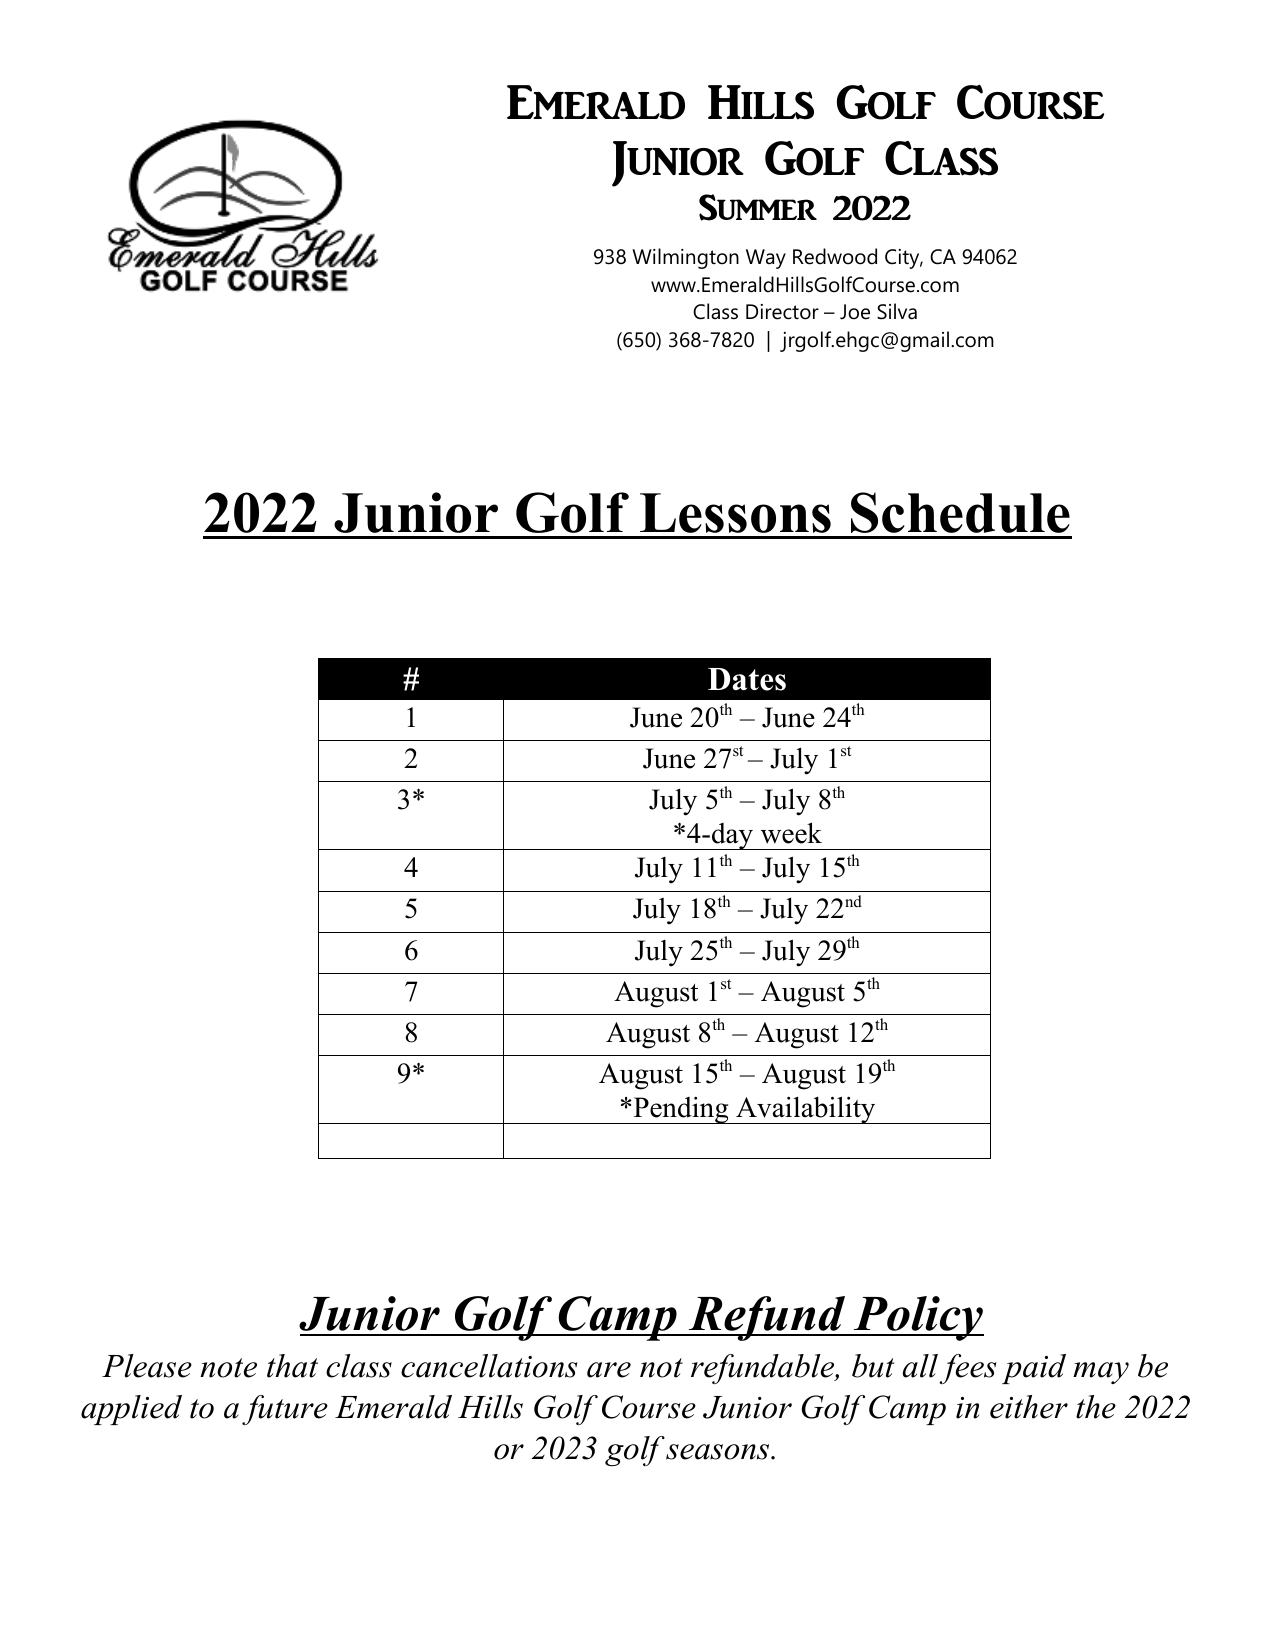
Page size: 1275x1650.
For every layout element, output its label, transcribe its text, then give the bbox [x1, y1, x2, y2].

picture [87, 99, 400, 313]
table_cell July 5th – July 8th *4-day week [504, 782, 990, 849]
text Please note that class cancellations are not refundable, but all fees paid may be applied to a future Emerald Hills Golf Course Junior Golf Camp in either the 2022 or 2023 golf seasons. [75, 1346, 1200, 1467]
table_header Dates [504, 659, 990, 699]
table_cell August 8th – August 12th [504, 1015, 990, 1055]
table_cell June 20th – June 24th [504, 700, 990, 740]
table_cell [319, 1124, 503, 1158]
table_cell 4 [319, 850, 503, 891]
table_cell 9* [319, 1056, 503, 1123]
table_cell 2 [319, 741, 503, 781]
table_cell [504, 1124, 990, 1158]
table_cell 3* [319, 782, 503, 849]
subtitle 2022 Junior Golf Lessons Schedule [75, 478, 1200, 545]
table_cell July 11th – July 15th [504, 850, 990, 891]
table_cell 6 [319, 933, 503, 973]
table_cell 1 [319, 700, 503, 740]
table_cell July 25th – July 29th [504, 933, 990, 973]
table_cell 8 [319, 1015, 503, 1055]
table_cell June 27st – July 1st [504, 741, 990, 781]
table_cell 5 [319, 892, 503, 932]
table_cell August 1st – August 5th [504, 974, 990, 1014]
table_header # [319, 659, 503, 699]
subtitle Junior Golf Camp Refund Policy [225, 1284, 1200, 1341]
table_cell July 18th – July 22nd [504, 892, 990, 932]
table_cell August 15th – August 19th *Pending Availability [504, 1056, 990, 1123]
table_cell 7 [319, 974, 503, 1014]
